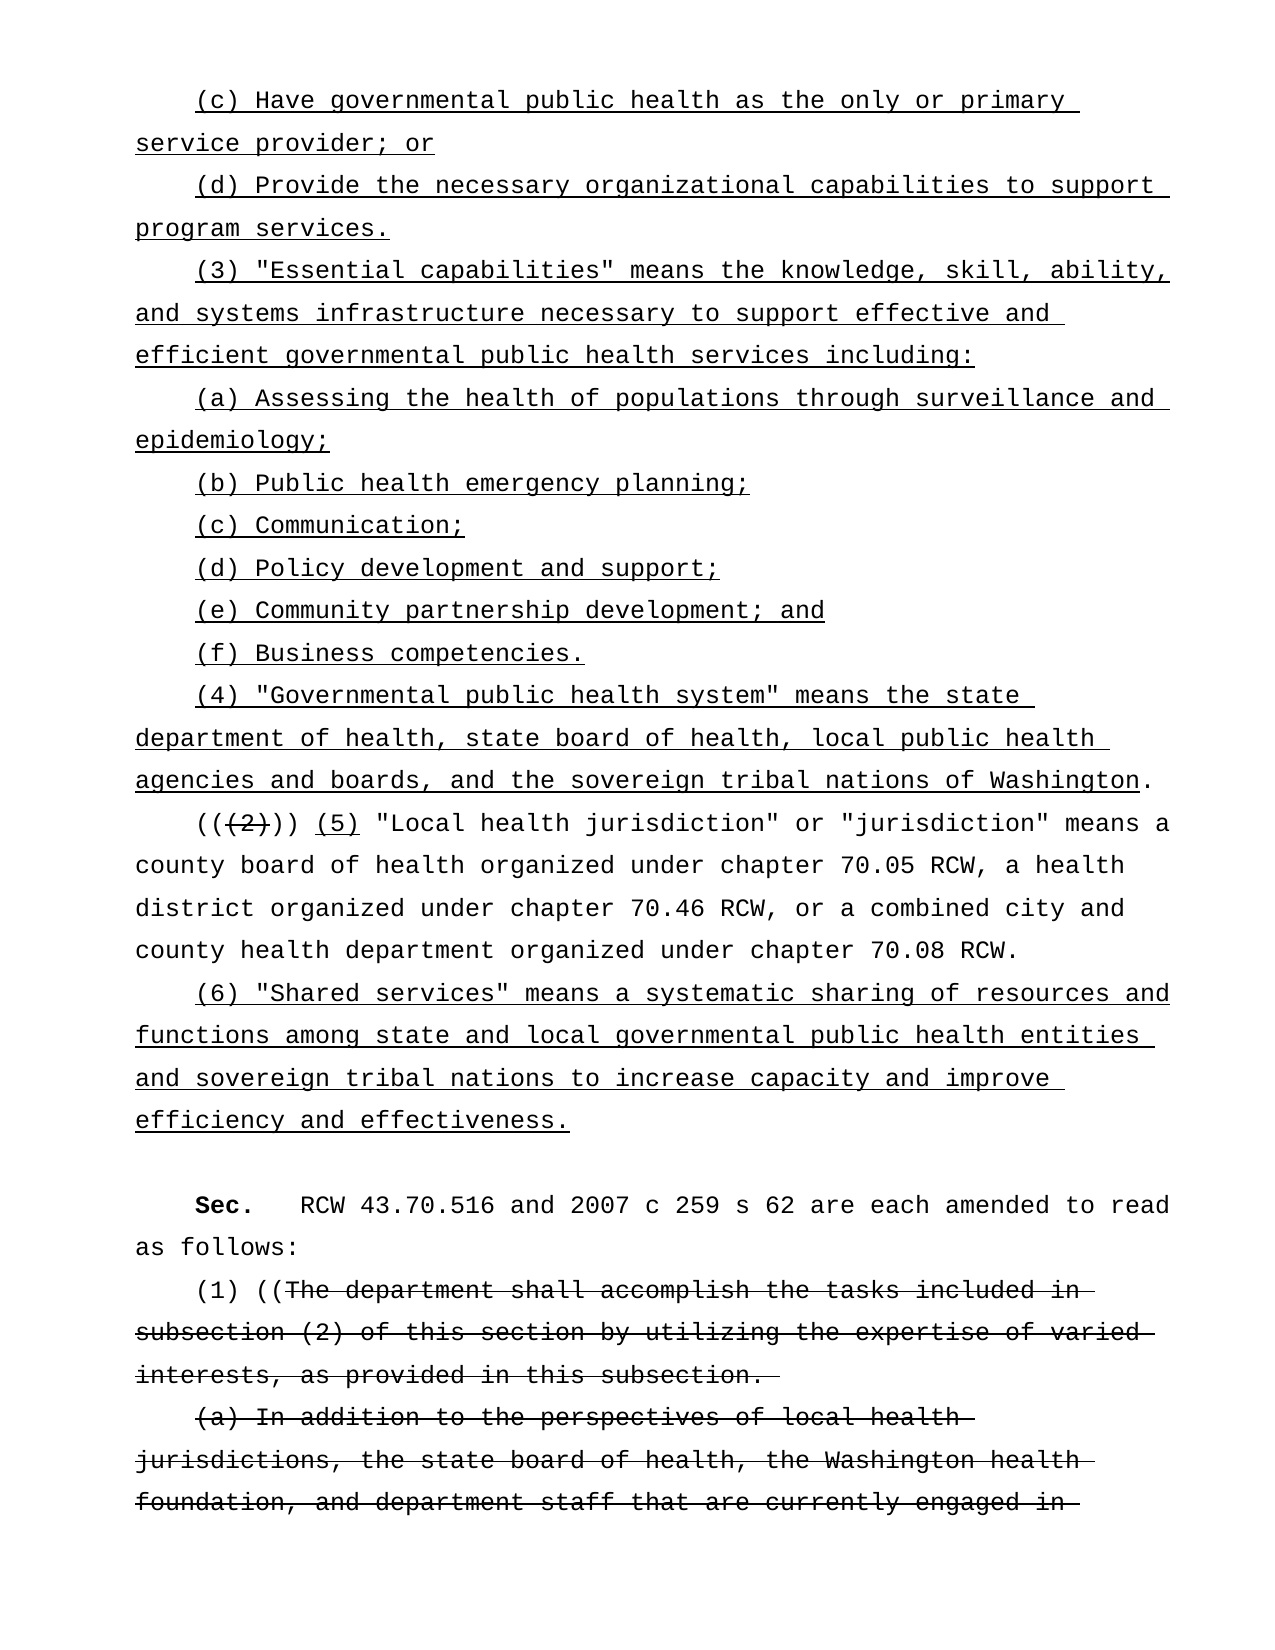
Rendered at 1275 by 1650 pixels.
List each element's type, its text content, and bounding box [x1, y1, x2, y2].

text (b) Public health emergency planning; [135, 457, 1170, 500]
text (f) Business competencies. [135, 627, 1170, 670]
text (e) Community partnership development; and [135, 585, 1170, 627]
text (d) Provide the necessary organizational capabilities to support program services. [135, 160, 1170, 245]
text (c) Communication; [135, 500, 1170, 542]
text (4) "Governmental public health system" means the state department of health, state board of health, local public health agencies and boards, and the sovereign tribal nations of Washington. [135, 670, 1170, 797]
text (d) Policy development and support; [135, 542, 1170, 585]
text (1) ((The department shall accomplish the tasks included in subsection (2) of this section by utilizing the expertise of varied interests, as provided in this subsection. [135, 1264, 1170, 1392]
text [135, 1392, 1170, 1519]
text (a) Assessing the health of populations through surveillance and epidemiology; [135, 372, 1170, 457]
text (3) "Essential capabilities" means the knowledge, skill, ability, and systems infrastructure necessary to support effective and efficient governmental public health services including: [135, 245, 1170, 372]
text (6) "Shared services" means a systematic sharing of resources and functions among state and local governmental public health entities and sovereign tribal nations to increase capacity and improve efficiency and effectiveness. [135, 967, 1170, 1137]
text Sec. RCW 43.70.516 and 2007 c 259 s 62 are each amended to read as follows: [135, 1179, 1170, 1264]
text (c) Have governmental public health as the only or primary service provider; or [135, 75, 1170, 160]
text (((2))) (5) "Local health jurisdiction" or "jurisdiction" means a county board of health organized under chapter 70.05 RCW, a health district organized under chapter 70.46 RCW, or a combined city and county health department organized under chapter 70.08 RCW. [135, 797, 1170, 967]
